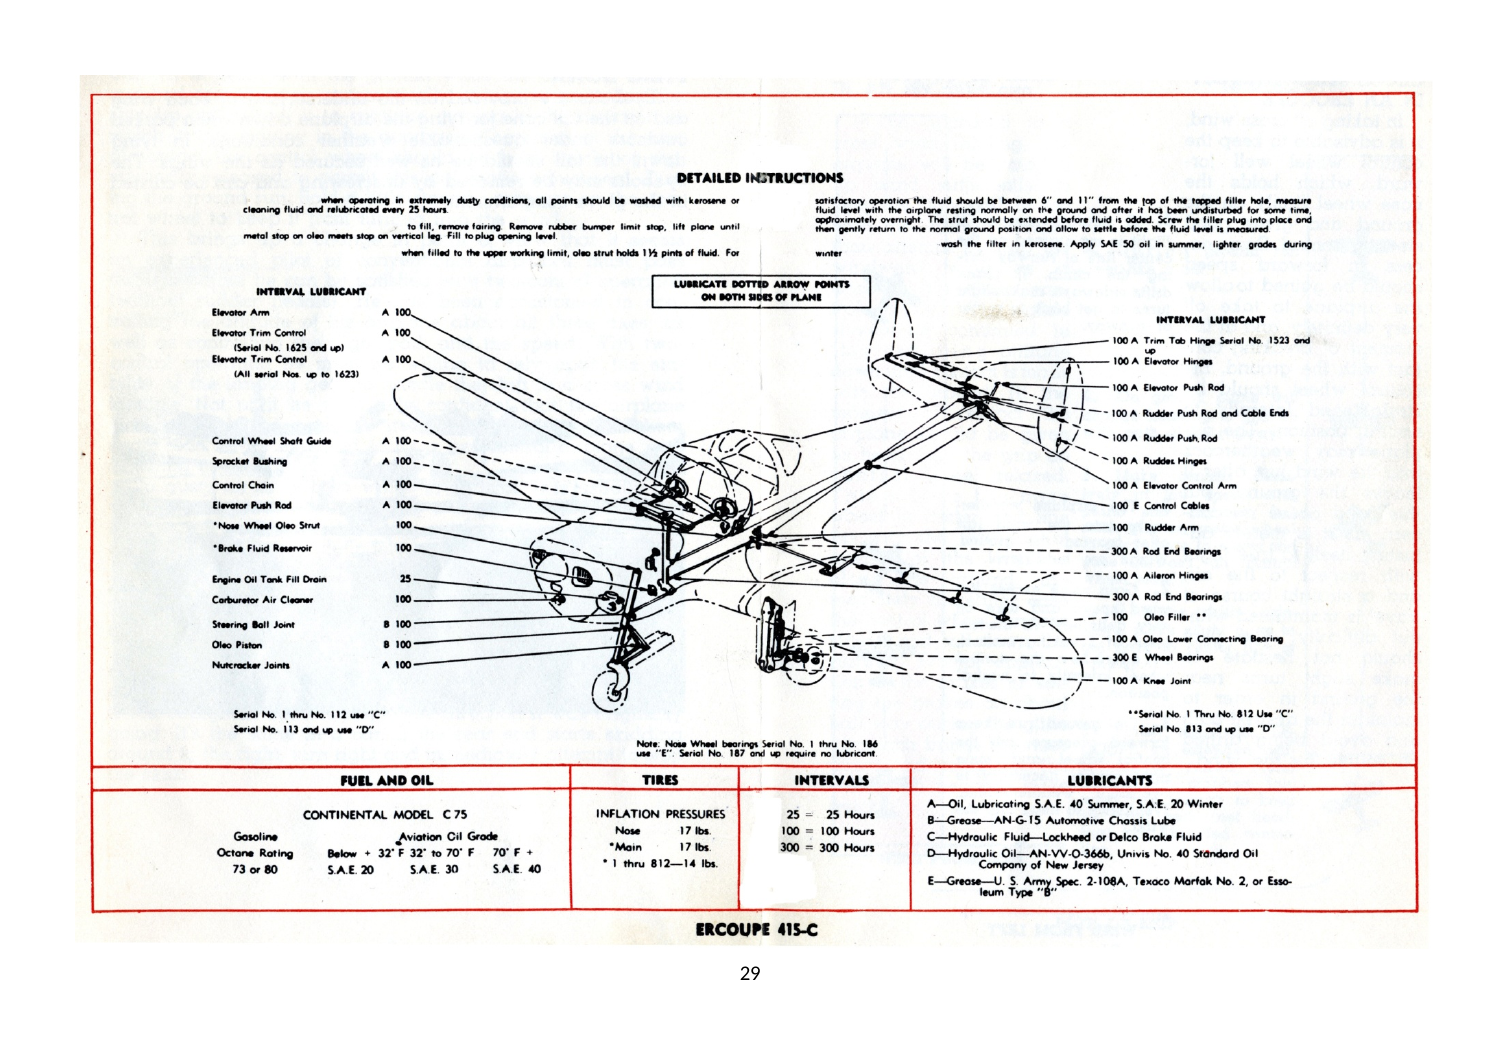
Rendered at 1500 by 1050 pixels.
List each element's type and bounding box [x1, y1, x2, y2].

picture [75, 75, 1433, 949]
